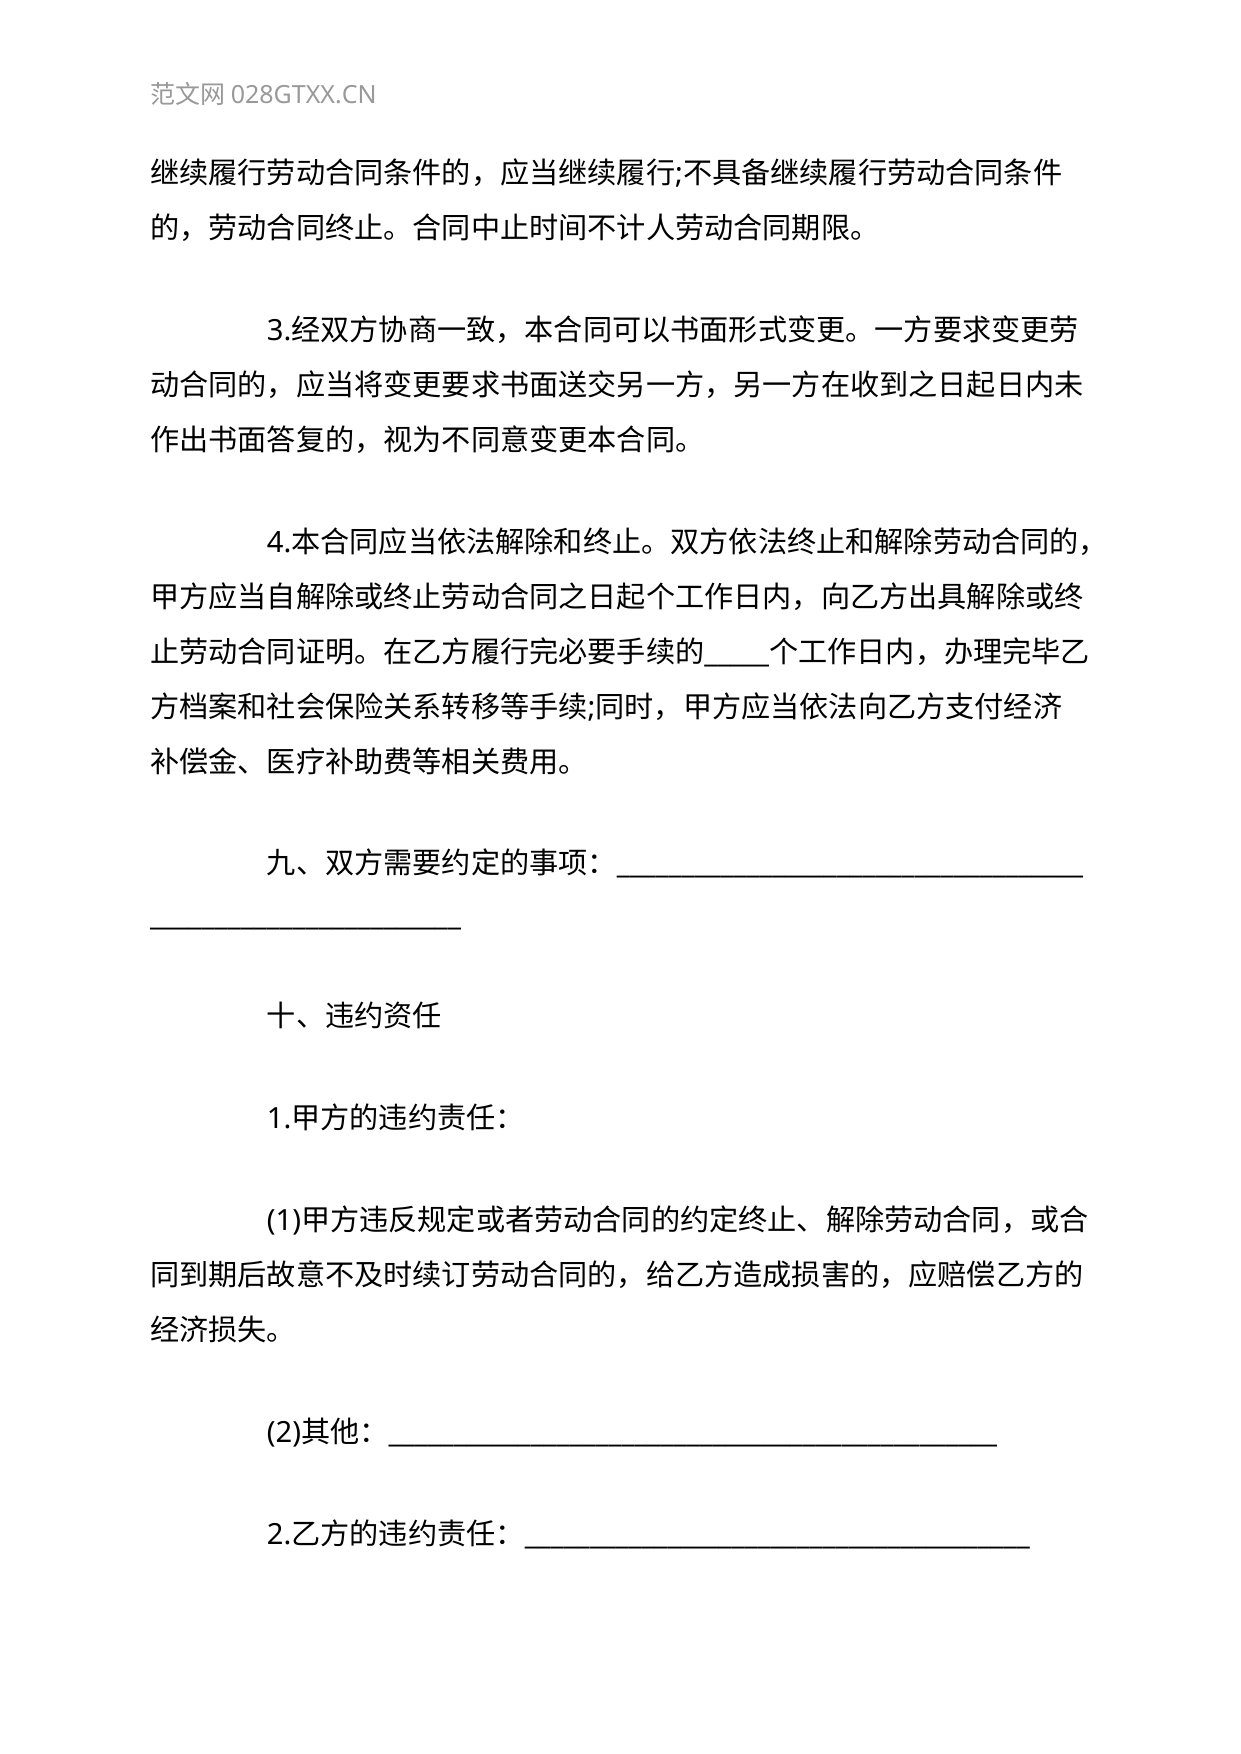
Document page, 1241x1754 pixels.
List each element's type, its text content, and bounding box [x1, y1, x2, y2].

text (1)甲方违反规定或者劳动合同的约定终止、解除劳动合同，或合同到期后故意不及时续订劳动合同的，给乙方造成损害的，应赔偿乙方的经济损失。 [150, 1197, 1090, 1349]
text 3.经双方协商一致，本合同可以书面形式变更。一方要求变更劳动合同的，应当将变更要求书面送交另一方，另一方在收到之日起日内未作出书面答复的，视为不同意变更本合同。 [150, 307, 1090, 459]
text 1.甲方的违约责任： [150, 1095, 1090, 1137]
text (2)其他：_______________________________________________ [150, 1408, 1090, 1451]
text 4.本合同应当依法解除和终止。双方依法终止和解除劳动合同的，甲方应当自解除或终止劳动合同之日起个工作日内，向乙方出具解除或终止劳动合同证明。在乙方履行完必要手续的_____个工作日内，办理完毕乙方档案和社会保险关系转移等手续;同时，甲方应当依法向乙方支付经济补偿金、医疗补助费等相关费用。 [150, 518, 1090, 781]
text 十、违约资任 [150, 993, 1090, 1035]
text 九、双方需要约定的事项：____________________________________________________________ [150, 840, 1090, 934]
text 2.乙方的违约责任：_______________________________________ [150, 1510, 1090, 1553]
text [150, 150, 1090, 247]
